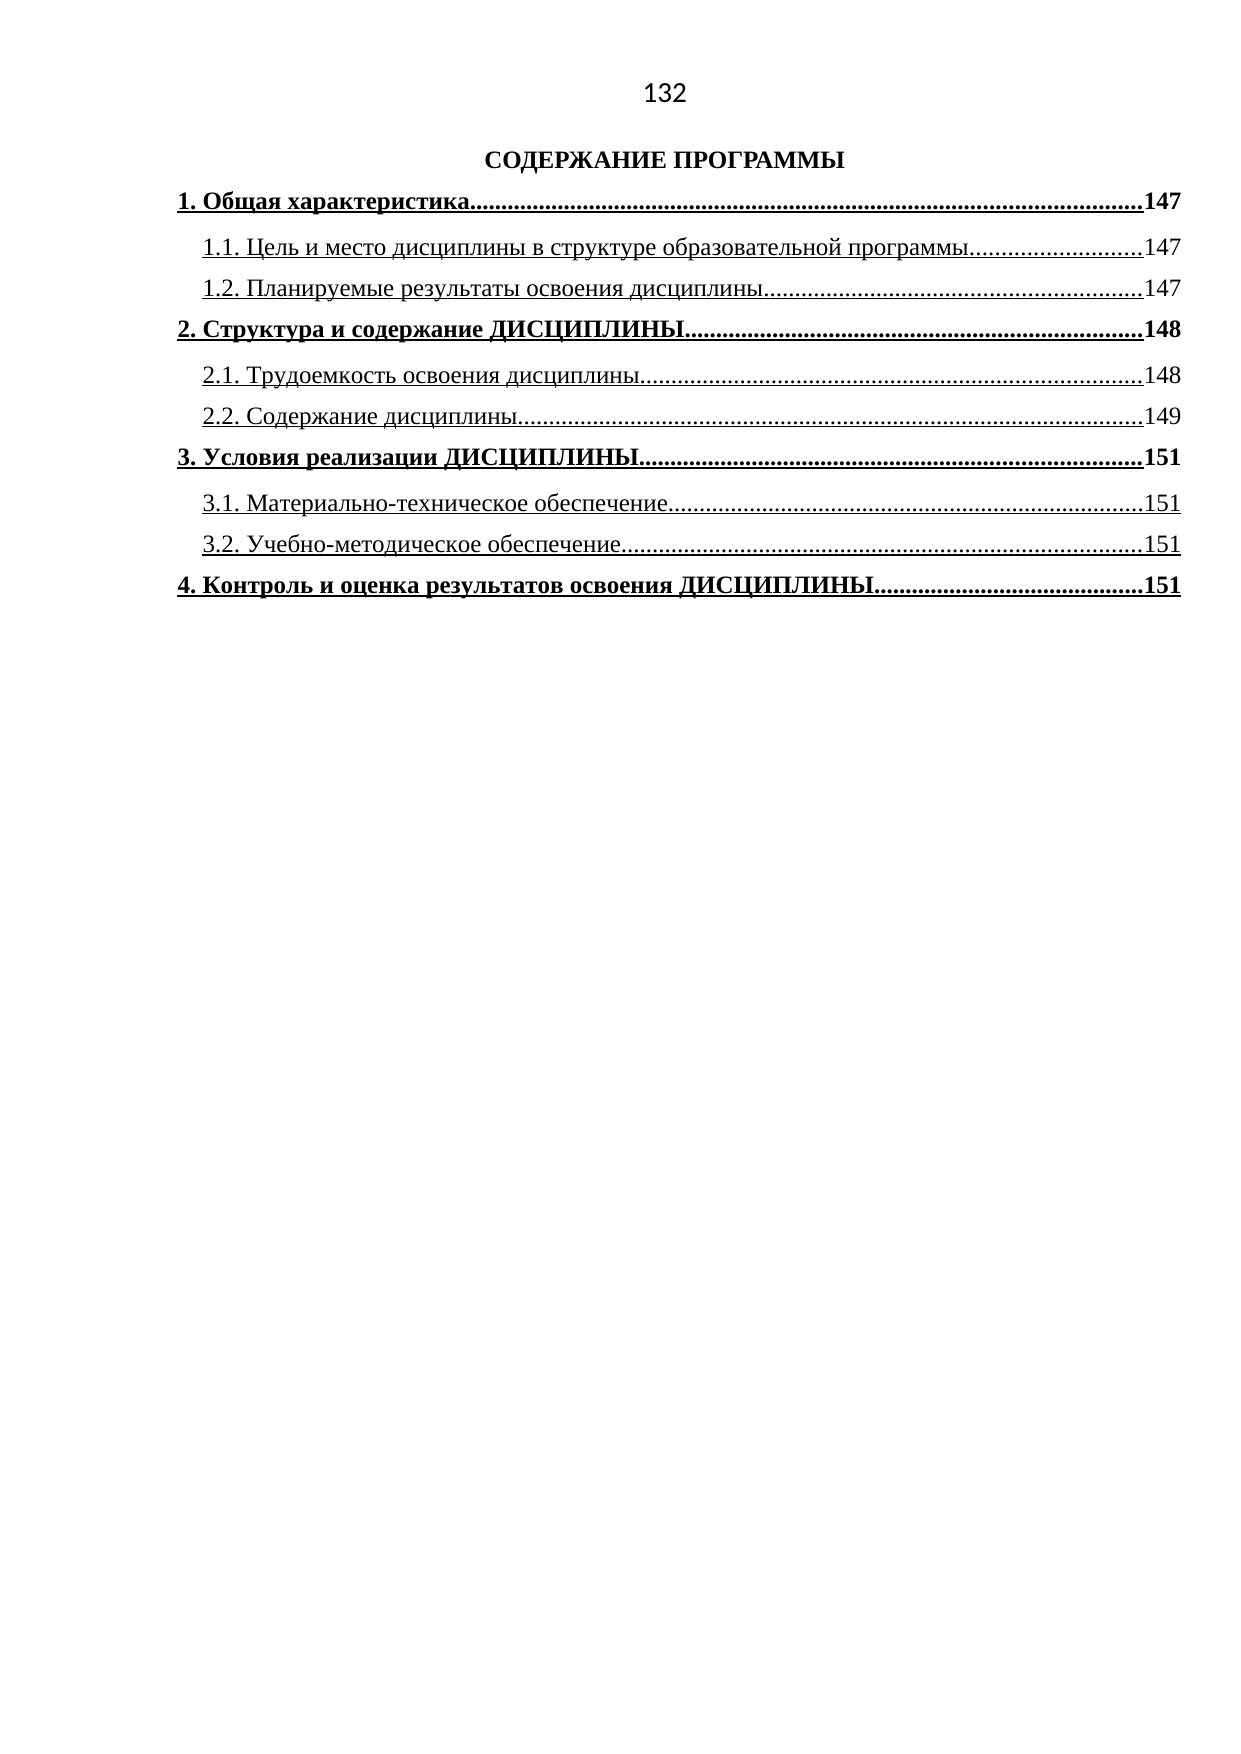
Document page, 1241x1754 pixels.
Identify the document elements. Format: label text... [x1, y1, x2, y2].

text 3.2. Учебно-методическое обеспечение 151 [202, 529, 1152, 554]
text 1. Общая характеристика 147 [177, 186, 1152, 215]
text 2. Структура и содержание ДИСЦИПЛИНЫ 148 [177, 314, 1152, 343]
text 3. Условия реализации ДИСЦИПЛИНЫ 151 [177, 442, 1152, 471]
text 1.1. Цель и место дисциплины в структуре образовательной программы 147 [202, 232, 1152, 261]
text СОДЕРЖАНИЕ ПРОГРАММЫ [177, 145, 1152, 174]
text 4. Контроль и оценка результатов освоения ДИСЦИПЛИНЫ 151 [177, 570, 1152, 595]
text 3.1. Материально-техническое обеспечение 151 [202, 488, 1152, 513]
text 2.2. Содержание дисциплины 149 [202, 401, 1152, 430]
text 2.1. Трудоемкость освоения дисциплины 148 [202, 360, 1152, 388]
text 1.2. Планируемые результаты освоения дисциплины 147 [202, 273, 1152, 302]
